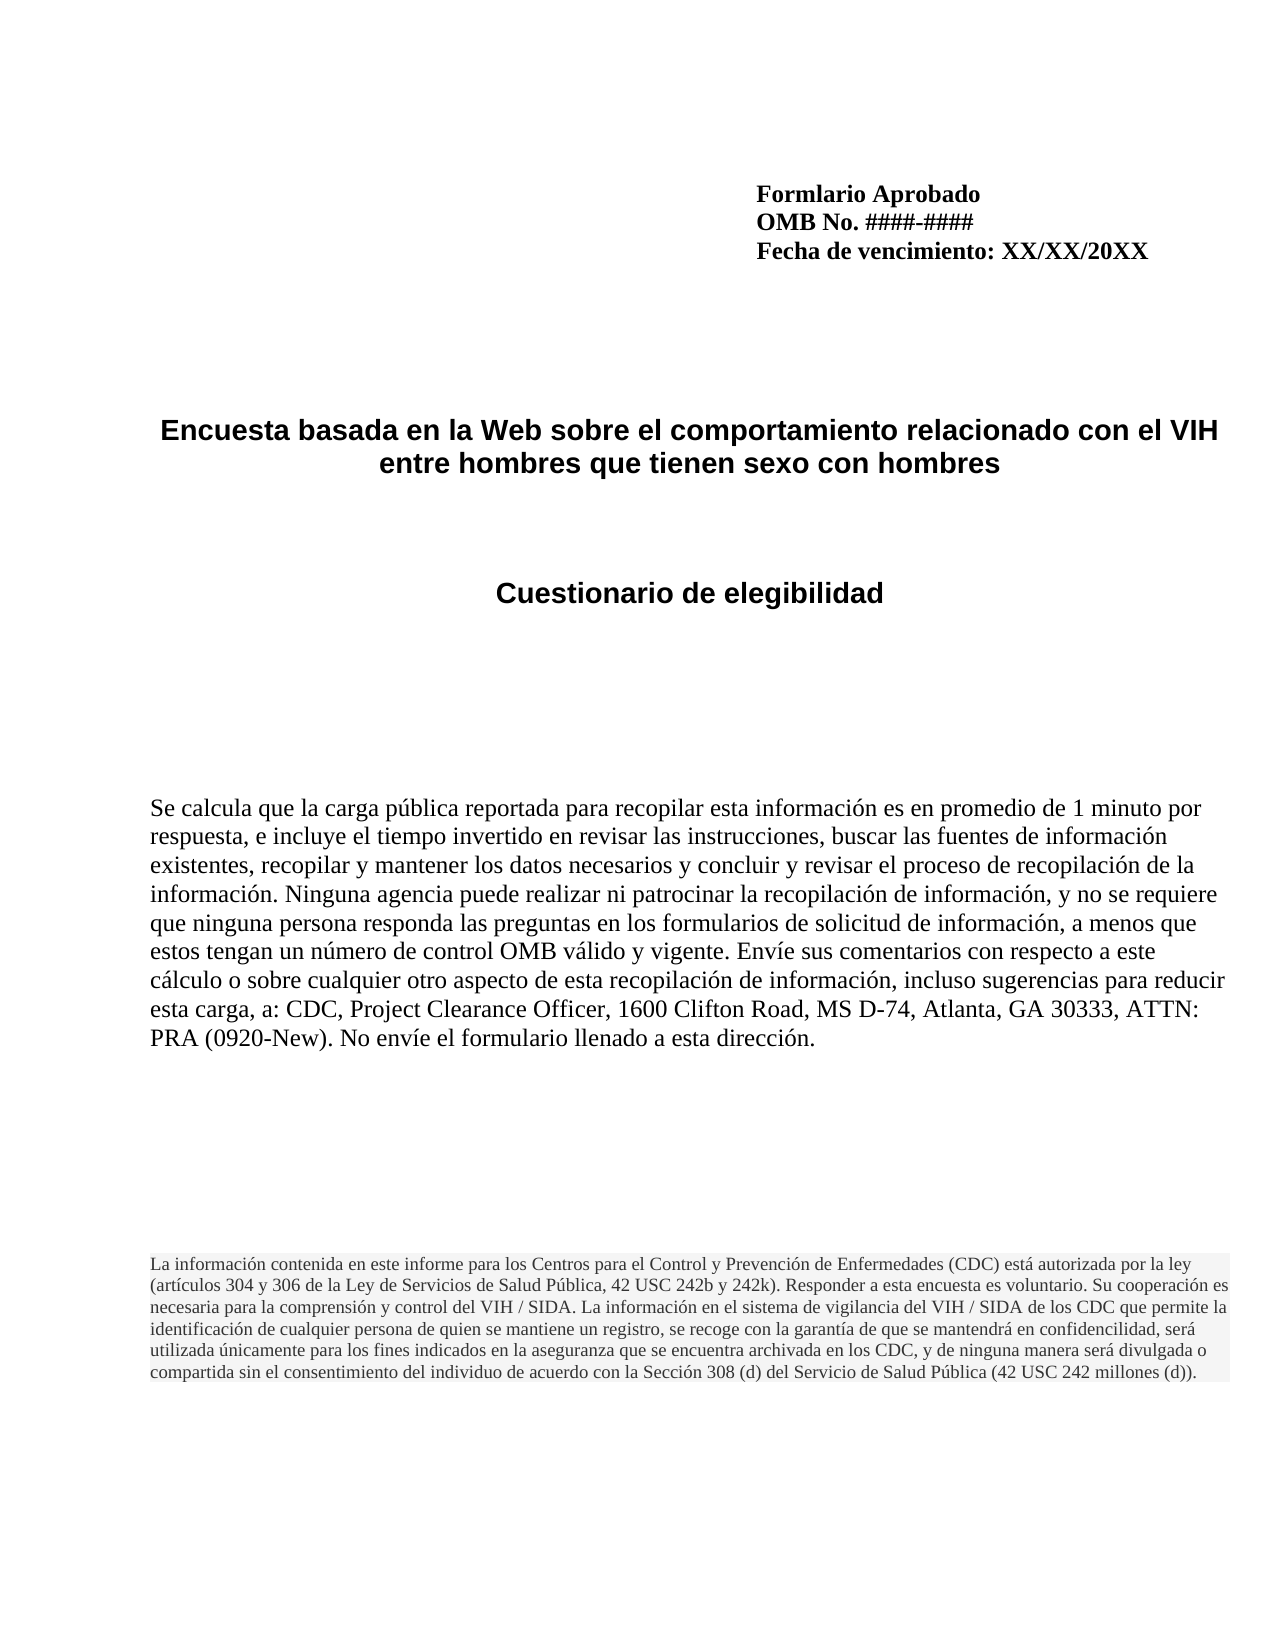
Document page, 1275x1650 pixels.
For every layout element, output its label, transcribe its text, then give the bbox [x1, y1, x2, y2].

text Encuesta basada en la Web sobre el comportamiento relacionado con el VIH entre hombres que tienen sexo con hombres [150, 413, 1230, 480]
text Formlario Aprobado [675, 179, 1230, 207]
text Cuestionario de elegibilidad [150, 576, 1230, 609]
text OMB No. ####-#### [675, 207, 1230, 236]
text La información contenida en este informe para los Centros para el Control y Prevención de Enfermedades (CDC) está autorizada por la ley (artículos 304 y 306 de la Ley de Servicios de Salud Pública, 42 USC 242b y 242k). Responder a esta encuesta es voluntario. Su cooperación es necesaria para la comprensión y control del VIH / SIDA. La información en el sistema de vigilancia del VIH / SIDA de los CDC que permite la identificación de cualquier persona de quien se mantiene un registro, se recoge con la garantía de que se mantendrá en confidencilidad, será utilizada únicamente para los fines indicados en la aseguranza que se encuentra archivada en los CDC, y de ninguna manera será divulgada o compartida sin el consentimiento del individuo de acuerdo con la Sección 308 (d) del Servicio de Salud Pública (42 USC 242 millones (d)). [150, 1253, 1230, 1382]
text Fecha de vencimiento: XX/XX/20XX [600, 236, 1230, 265]
text Se calcula que la carga pública reportada para recopilar esta información es en promedio de 1 minuto por respuesta, e incluye el tiempo invertido en revisar las instrucciones, buscar las fuentes de información existentes, recopilar y mantener los datos necesarios y concluir y revisar el proceso de recopilación de la información. Ninguna agencia puede realizar ni patrocinar la recopilación de información, y no se requiere que ninguna persona responda las preguntas en los formularios de solicitud de información, a menos que estos tengan un número de control OMB válido y vigente. Envíe sus comentarios con respecto a este cálculo o sobre cualquier otro aspecto de esta recopilación de información, incluso sugerencias para reducir esta carga, a: CDC, Project Clearance Officer, 1600 Clifton Road, MS D-74, Atlanta, GA 30333, ATTN: PRA (0920-New). No envíe el formulario llenado a esta dirección. [150, 793, 1230, 1051]
